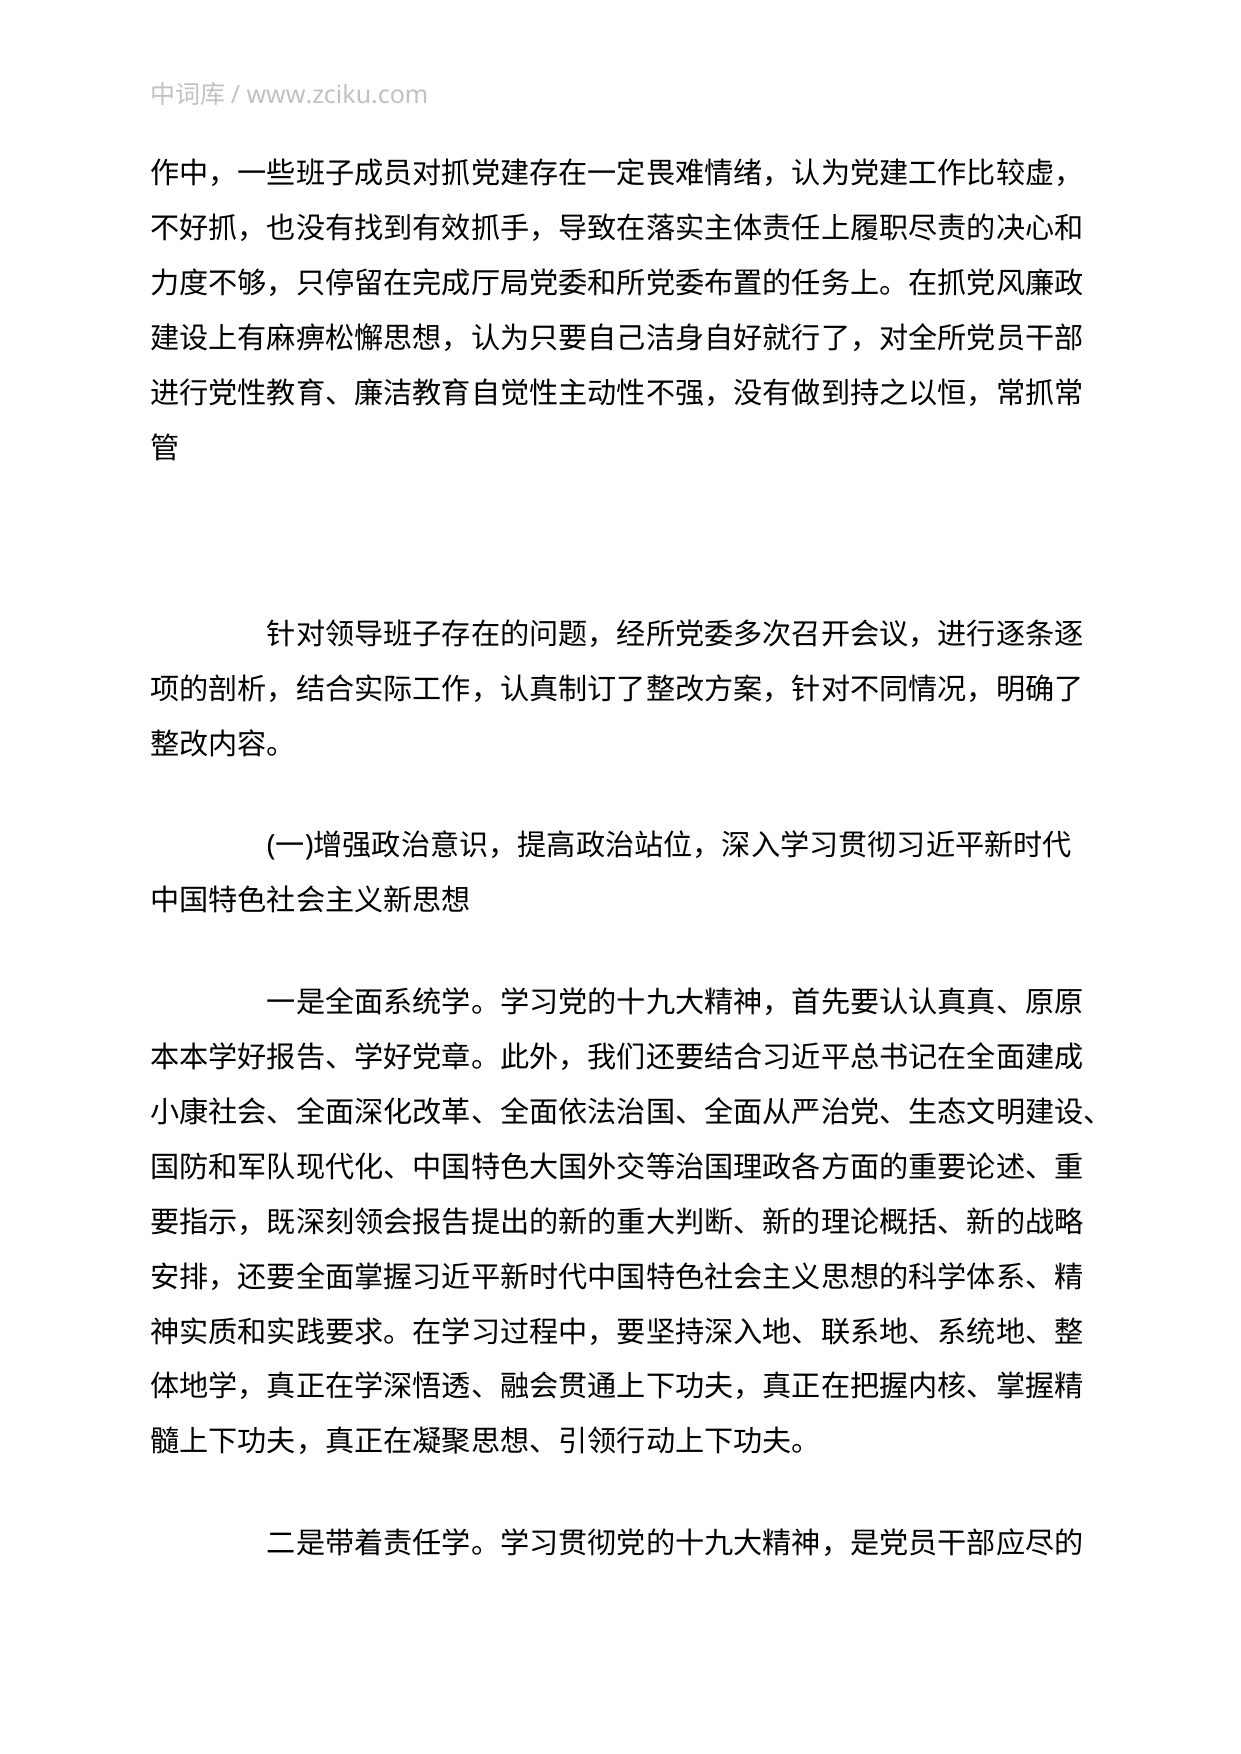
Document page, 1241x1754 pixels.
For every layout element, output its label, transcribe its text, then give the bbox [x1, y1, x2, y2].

text 针对领导班子存在的问题，经所党委多次召开会议，进行逐条逐项的剖析，结合实际工作，认真制订了整改方案，针对不同情况，明确了整改内容。 [150, 610, 1090, 762]
text 一是全面系统学。学习党的十九大精神，首先要认认真真、原原本本学好报告、学好党章。此外，我们还要结合习近平总书记在全面建成小康社会、全面深化改革、全面依法治国、全面从严治党、生态文明建设、国防和军队现代化、中国特色大国外交等治国理政各方面的重要论述、重要指示，既深刻领会报告提出的新的重大判断、新的理论概括、新的战略安排，还要全面掌握习近平新时代中国特色社会主义思想的科学体系、精神实质和实践要求。在学习过程中，要坚持深入地、联系地、系统地、整体地学，真正在学深悟透、融会贯通上下功夫，真正在把握内核、掌握精髓上下功夫，真正在凝聚思想、引领行动上下功夫。 [150, 979, 1090, 1460]
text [150, 150, 1090, 467]
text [150, 1520, 1090, 1562]
text (一)增强政治意识，提高政治站位，深入学习贯彻习近平新时代中国特色社会主义新思想 [150, 822, 1090, 919]
